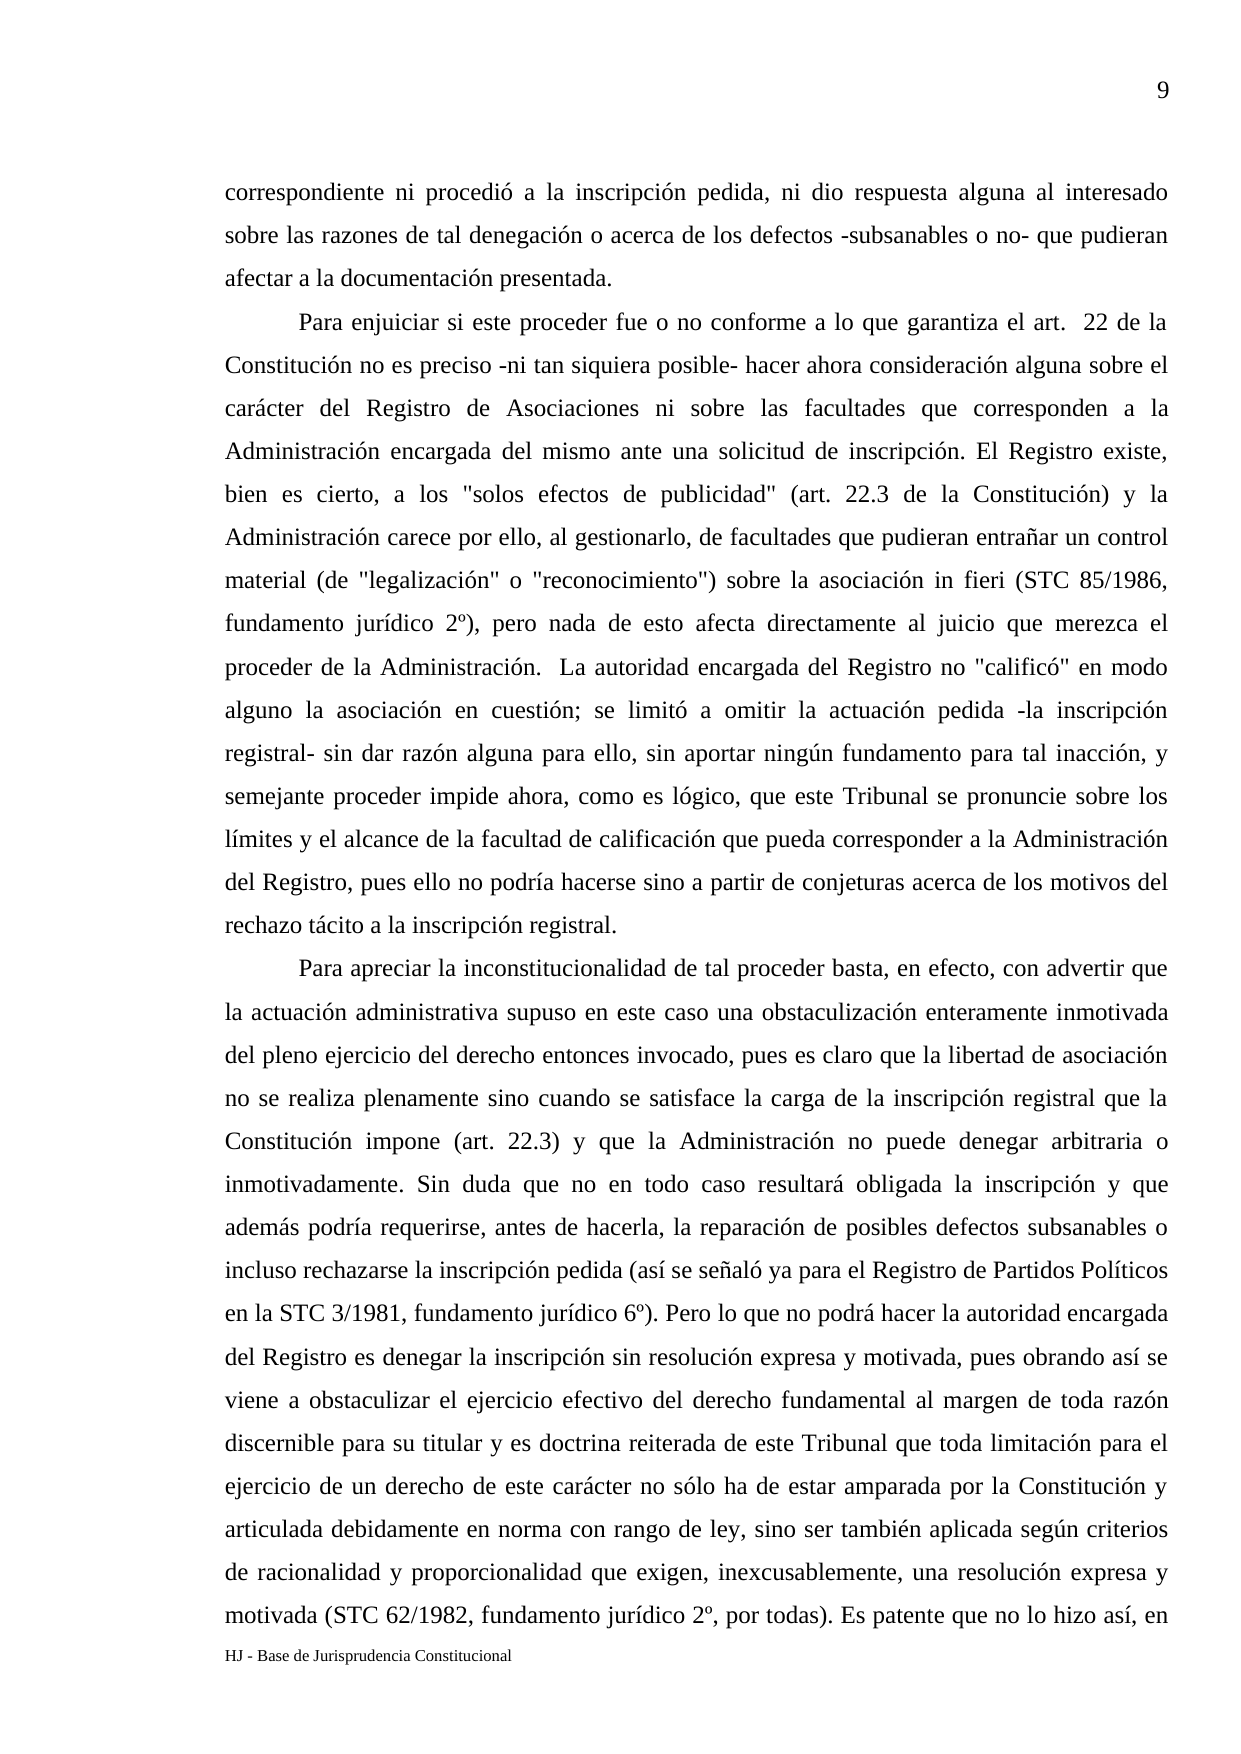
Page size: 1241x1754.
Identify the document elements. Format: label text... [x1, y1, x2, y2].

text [224, 953, 1169, 1629]
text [224, 177, 1169, 292]
text Para enjuiciar si este proceder fue o no conforme a lo que garantiza el art. 22 de la Constitución no es preciso -ni tan siquiera posible- hacer ahora consideración alguna sobre el carácter del Registro de Asociaciones ni sobre las facultades que corresponden a la Administración encargada del mismo ante una solicitud de inscripción. El Registro existe, bien es cierto, a los "solos efectos de publicidad" (art. 22.3 de la Constitución) y la Administración carece por ello, al gestionarlo, de facultades que pudieran entrañar un control material (de "legalización" o "reconocimiento") sobre la asociación in fieri (STC 85/1986, fundamento jurídico 2º), pero nada de esto afecta directamente al juicio que merezca el proceder de la Administración. La autoridad encargada del Registro no "calificó" en modo alguno la asociación en cuestión; se limitó a omitir la actuación pedida -la inscripción registral- sin dar razón alguna para ello, sin aportar ningún fundamento para tal inacción, y semejante proceder impide ahora, como es lógico, que este Tribunal se pronuncie sobre los límites y el alcance de la facultad de calificación que pueda corresponder a la Administración del Registro, pues ello no podría hacerse sino a partir de conjeturas acerca de los motivos del rechazo tácito a la inscripción registral. [224, 307, 1169, 939]
